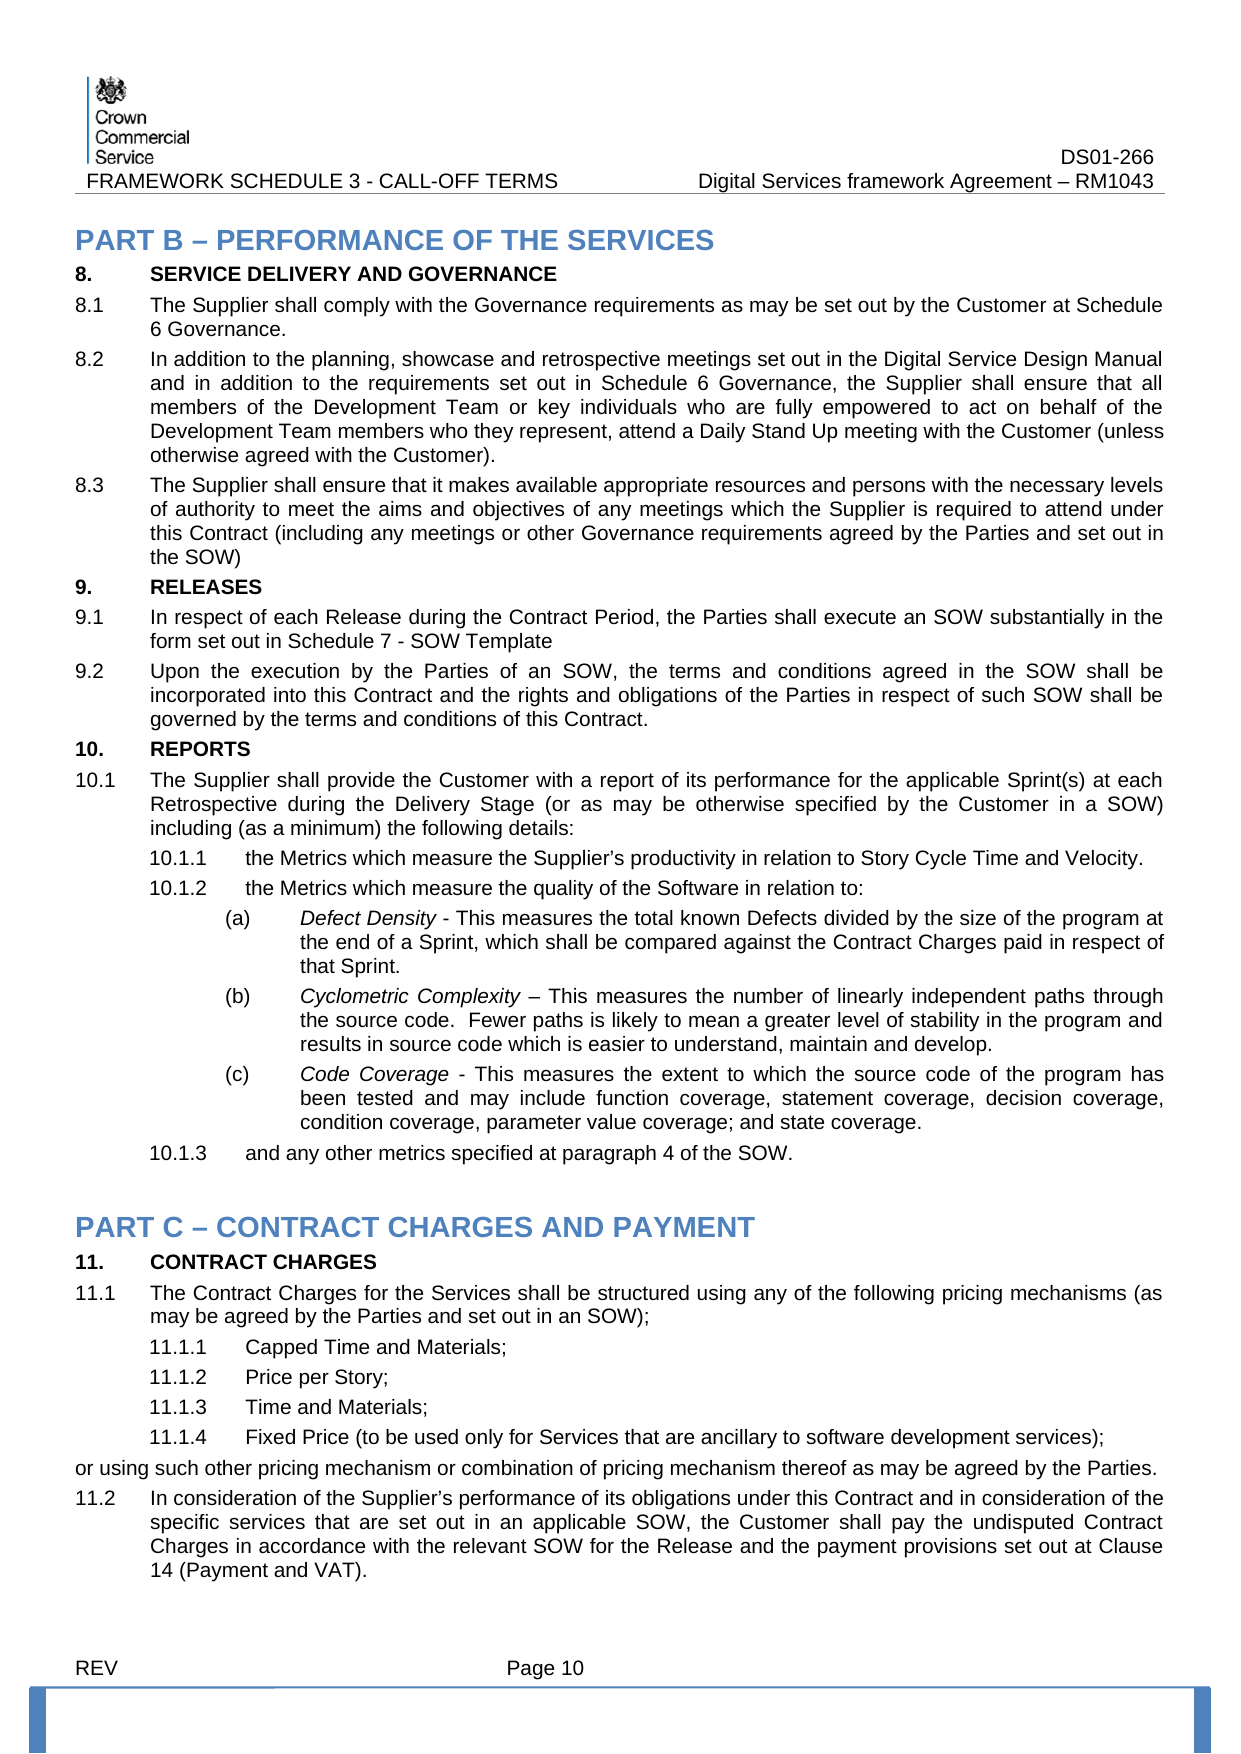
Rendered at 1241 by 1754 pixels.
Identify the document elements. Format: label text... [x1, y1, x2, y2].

text Code Coverage - This measures the extent to which the source code of the program has been tested and may include function coverage, statement coverage, decision coverage, condition coverage, parameter value coverage; and state coverage. [225, 1062, 1165, 1134]
text The Supplier shall ensure that it makes available appropriate resources and persons with the necessary levels of authority to meet the aims and objectives of any meetings which the Supplier is required to attend under this Contract (including any meetings or other Governance requirements agreed by the Parties and set out in the SOW) [75, 473, 1165, 568]
text REPORTS [75, 737, 1165, 761]
text or using such other pricing mechanism or combination of pricing mechanism thereof as may be agreed by the Parties. [75, 1455, 1165, 1479]
text Upon the execution by the Parties of an SOW, the terms and conditions agreed in the SOW shall be incorporated into this Contract and the rights and obligations of the Parties in respect of such SOW shall be governed by the terms and conditions of this Contract. [75, 659, 1165, 731]
subtitle PART B – PERFORMANCE OF THE SERVICES [75, 222, 1165, 256]
text the Metrics which measure the quality of the Software in relation to: [149, 876, 1165, 900]
text Capped Time and Materials; [149, 1334, 1165, 1358]
text The Supplier shall provide the Customer with a report of its performance for the applicable Sprint(s) at each Retrospective during the Delivery Stage (or as may be otherwise specified by the Customer in a SOW) including (as a minimum) the following details: [75, 767, 1165, 839]
text Fixed Price (to be used only for Services that are ancillary to software development services); [149, 1425, 1165, 1449]
text and any other metrics specified at paragraph 4 of the SOW. [149, 1140, 1165, 1164]
text CONTRACT CHARGES [75, 1250, 1165, 1274]
text In respect of each Release during the Contract Period, the Parties shall execute an SOW substantially in the form set out in Schedule 7 - SOW Template [75, 605, 1165, 653]
text The Supplier shall comply with the Governance requirements as may be set out by the Customer at Schedule 6 Governance. [75, 292, 1165, 340]
subtitle PART C – CONTRACT CHARGES AND PAYMENT [75, 1210, 1165, 1244]
text In addition to the planning, showcase and retrospective meetings set out in the Digital Service Design Manual and in addition to the requirements set out in Schedule 6 Governance, the Supplier shall ensure that all members of the Development Team or key individuals who are fully empowered to act on behalf of the Development Team members who they represent, attend a Daily Stand Up meeting with the Customer (unless otherwise agreed with the Customer). [75, 347, 1165, 466]
text RELEASES [75, 575, 1165, 599]
text Cyclometric Complexity – This measures the number of linearly independent paths through the source code. Fewer paths is likely to mean a greater level of stability in the program and results in source code which is easier to understand, maintain and develop. [225, 984, 1165, 1056]
text Price per Story; [149, 1365, 1165, 1389]
text The Contract Charges for the Services shall be structured using any of the following pricing mechanisms (as may be agreed by the Parties and set out in an SOW); [75, 1280, 1165, 1328]
text In consideration of the Supplier’s performance of its obligations under this Contract and in consideration of the specific services that are set out in an applicable SOW, the Customer shall pay the undisputed Contract Charges in accordance with the relevant SOW for the Release and the payment provisions set out at Clause 14 (Payment and VAT). [75, 1486, 1165, 1581]
text SERVICE DELIVERY AND Governance [75, 262, 1165, 286]
text Defect Density - This measures the total known Defects divided by the size of the program at the end of a Sprint, which shall be compared against the Contract Charges paid in respect of that Sprint. [225, 906, 1165, 978]
text Time and Materials; [149, 1395, 1165, 1419]
text the Metrics which measure the Supplier’s productivity in relation to Story Cycle Time and Velocity. [149, 846, 1165, 869]
picture [81, 73, 213, 169]
